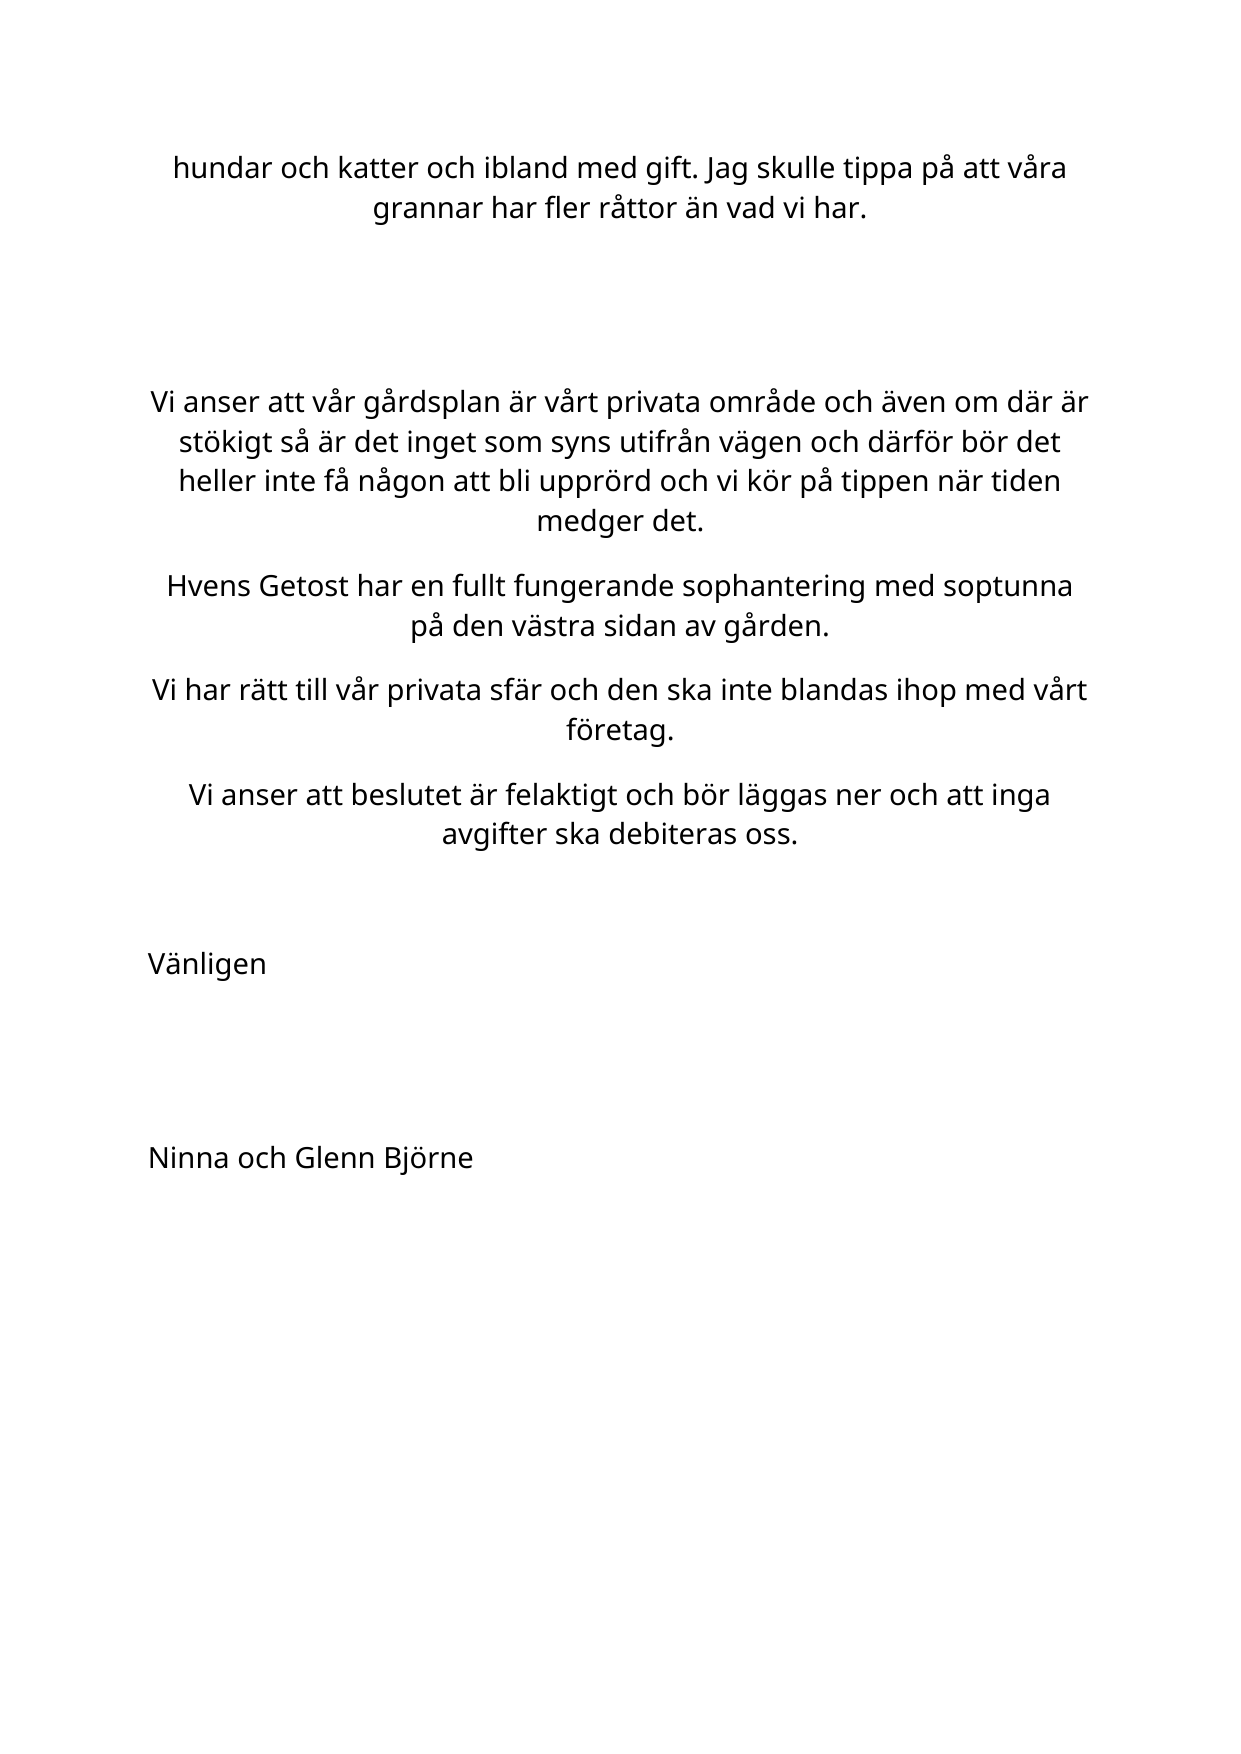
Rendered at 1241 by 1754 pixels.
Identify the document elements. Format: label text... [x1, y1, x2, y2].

text Ninna och Glenn Björne [148, 1137, 1093, 1177]
text Hvens Getost har en fullt fungerande sophantering med soptunna på den västra sidan av gården. [148, 565, 1093, 644]
text Vänligen [148, 943, 1093, 983]
text Vi anser att vår gårdsplan är vårt privata område och även om där är stökigt så är det inget som syns utifrån vägen och därför bör det heller inte få någon att bli upprörd och vi kör på tippen när tiden medger det. [148, 381, 1093, 540]
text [148, 148, 1093, 227]
text Vi anser att beslutet är felaktigt och bör läggas ner och att inga avgifter ska debiteras oss. [148, 774, 1093, 853]
text Vi har rätt till vår privata sfär och den ska inte blandas ihop med vårt företag. [148, 669, 1093, 749]
